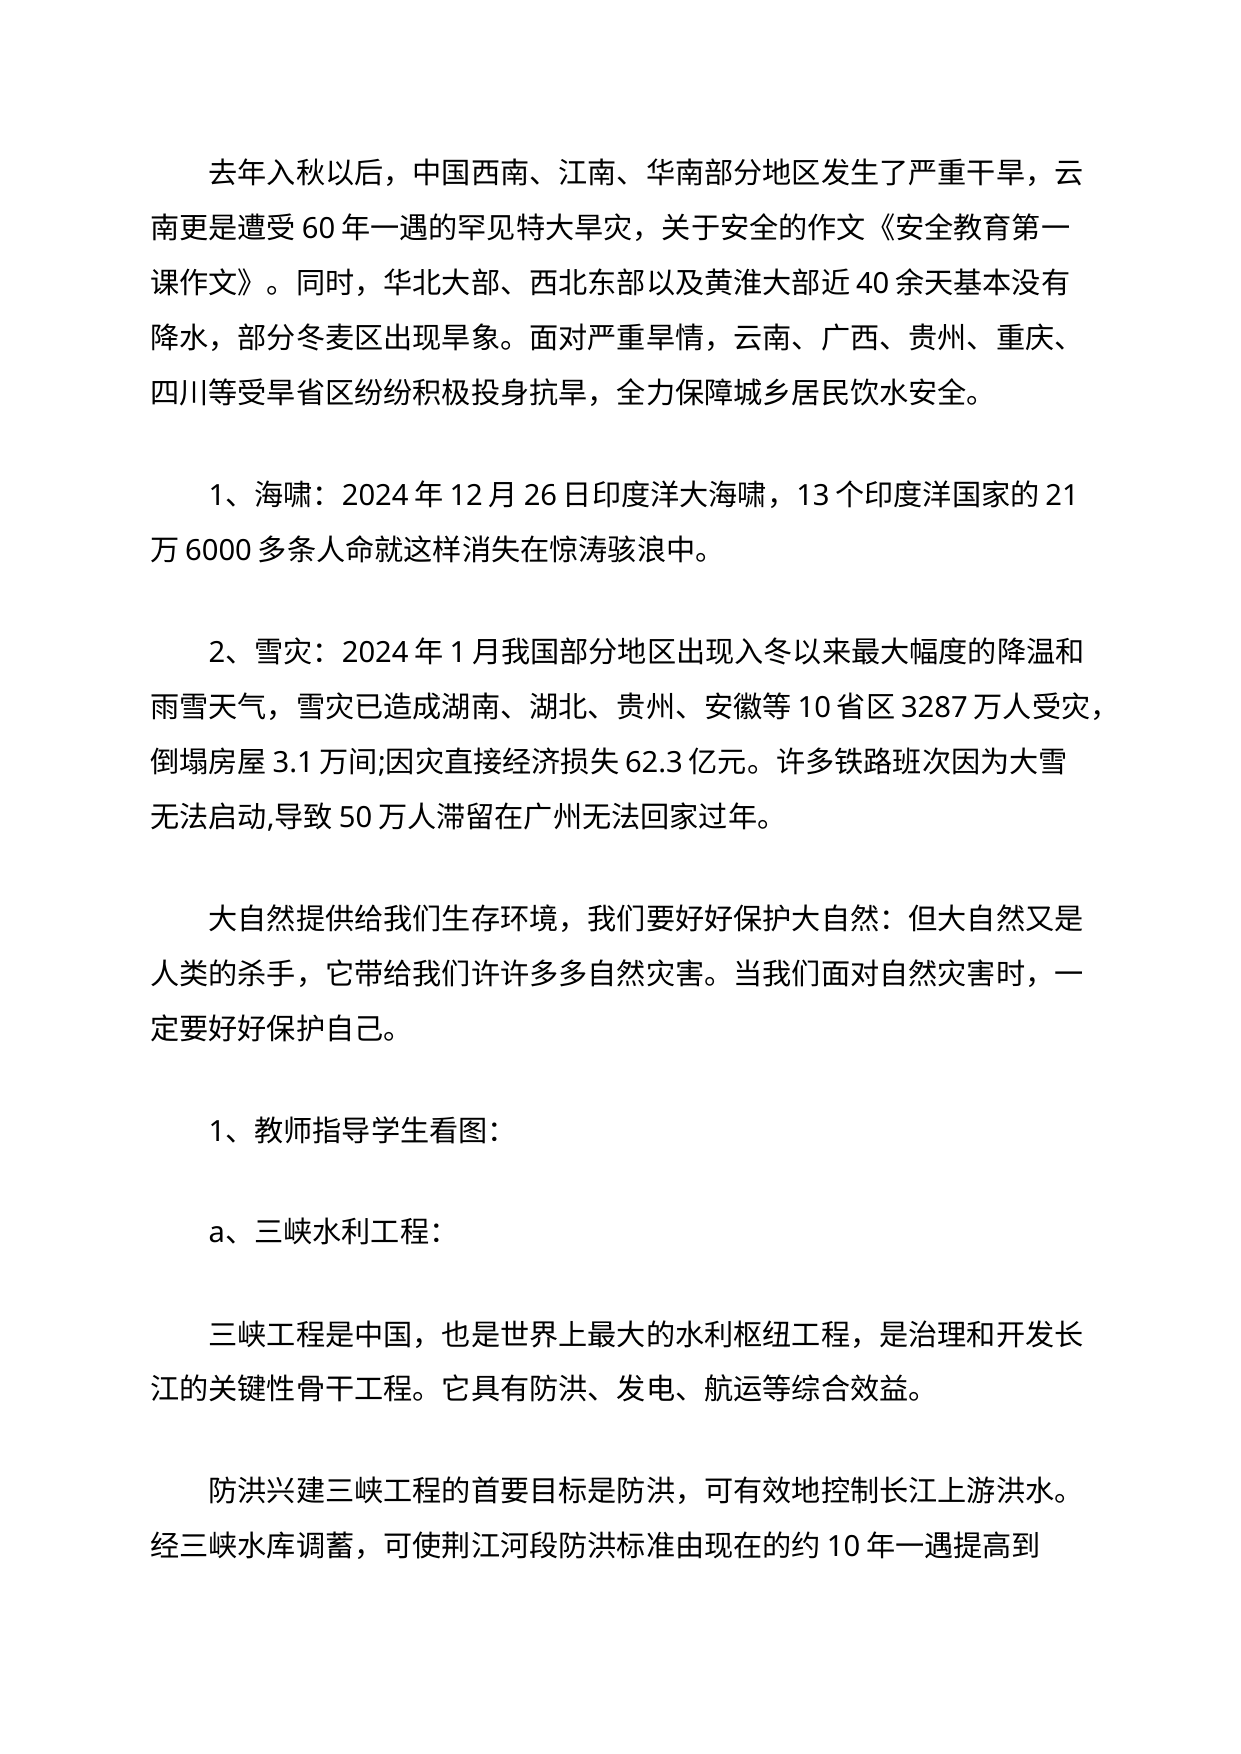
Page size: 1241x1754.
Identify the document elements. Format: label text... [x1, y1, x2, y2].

text 去年入秋以后，中国西南、江南、华南部分地区发生了严重干旱，云南更是遭受60年一遇的罕见特大旱灾，关于安全的作文《安全教育第一课作文》。同时，华北大部、西北东部以及黄淮大部近40余天基本没有降水，部分冬麦区出现旱象。面对严重旱情，云南、广西、贵州、重庆、四川等受旱省区纷纷积极投身抗旱，全力保障城乡居民饮水安全。 [150, 150, 1090, 412]
text 2、雪灾：2024年1月我国部分地区出现入冬以来最大幅度的降温和雨雪天气，雪灾已造成湖南、湖北、贵州、安徽等10省区3287万人受灾，倒塌房屋3.1万间;因灾直接经济损失62.3亿元。许多铁路班次因为大雪无法启动,导致50万人滞留在广州无法回家过年。 [150, 628, 1090, 836]
text 大自然提供给我们生存环境，我们要好好保护大自然：但大自然又是人类的杀手，它带给我们许许多多自然灾害。当我们面对自然灾害时，一定要好好保护自己。 [150, 896, 1090, 1048]
text 1、教师指导学生看图： [150, 1107, 1090, 1149]
text 三峡工程是中国，也是世界上最大的水利枢纽工程，是治理和开发长江的关键性骨干工程。它具有防洪、发电、航运等综合效益。 [150, 1311, 1090, 1408]
text a、三峡水利工程： [150, 1209, 1090, 1251]
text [150, 1468, 1090, 1565]
text 1、海啸：2024年12月26日印度洋大海啸，13个印度洋国家的21万6000多条人命就这样消失在惊涛骇浪中。 [150, 472, 1090, 569]
